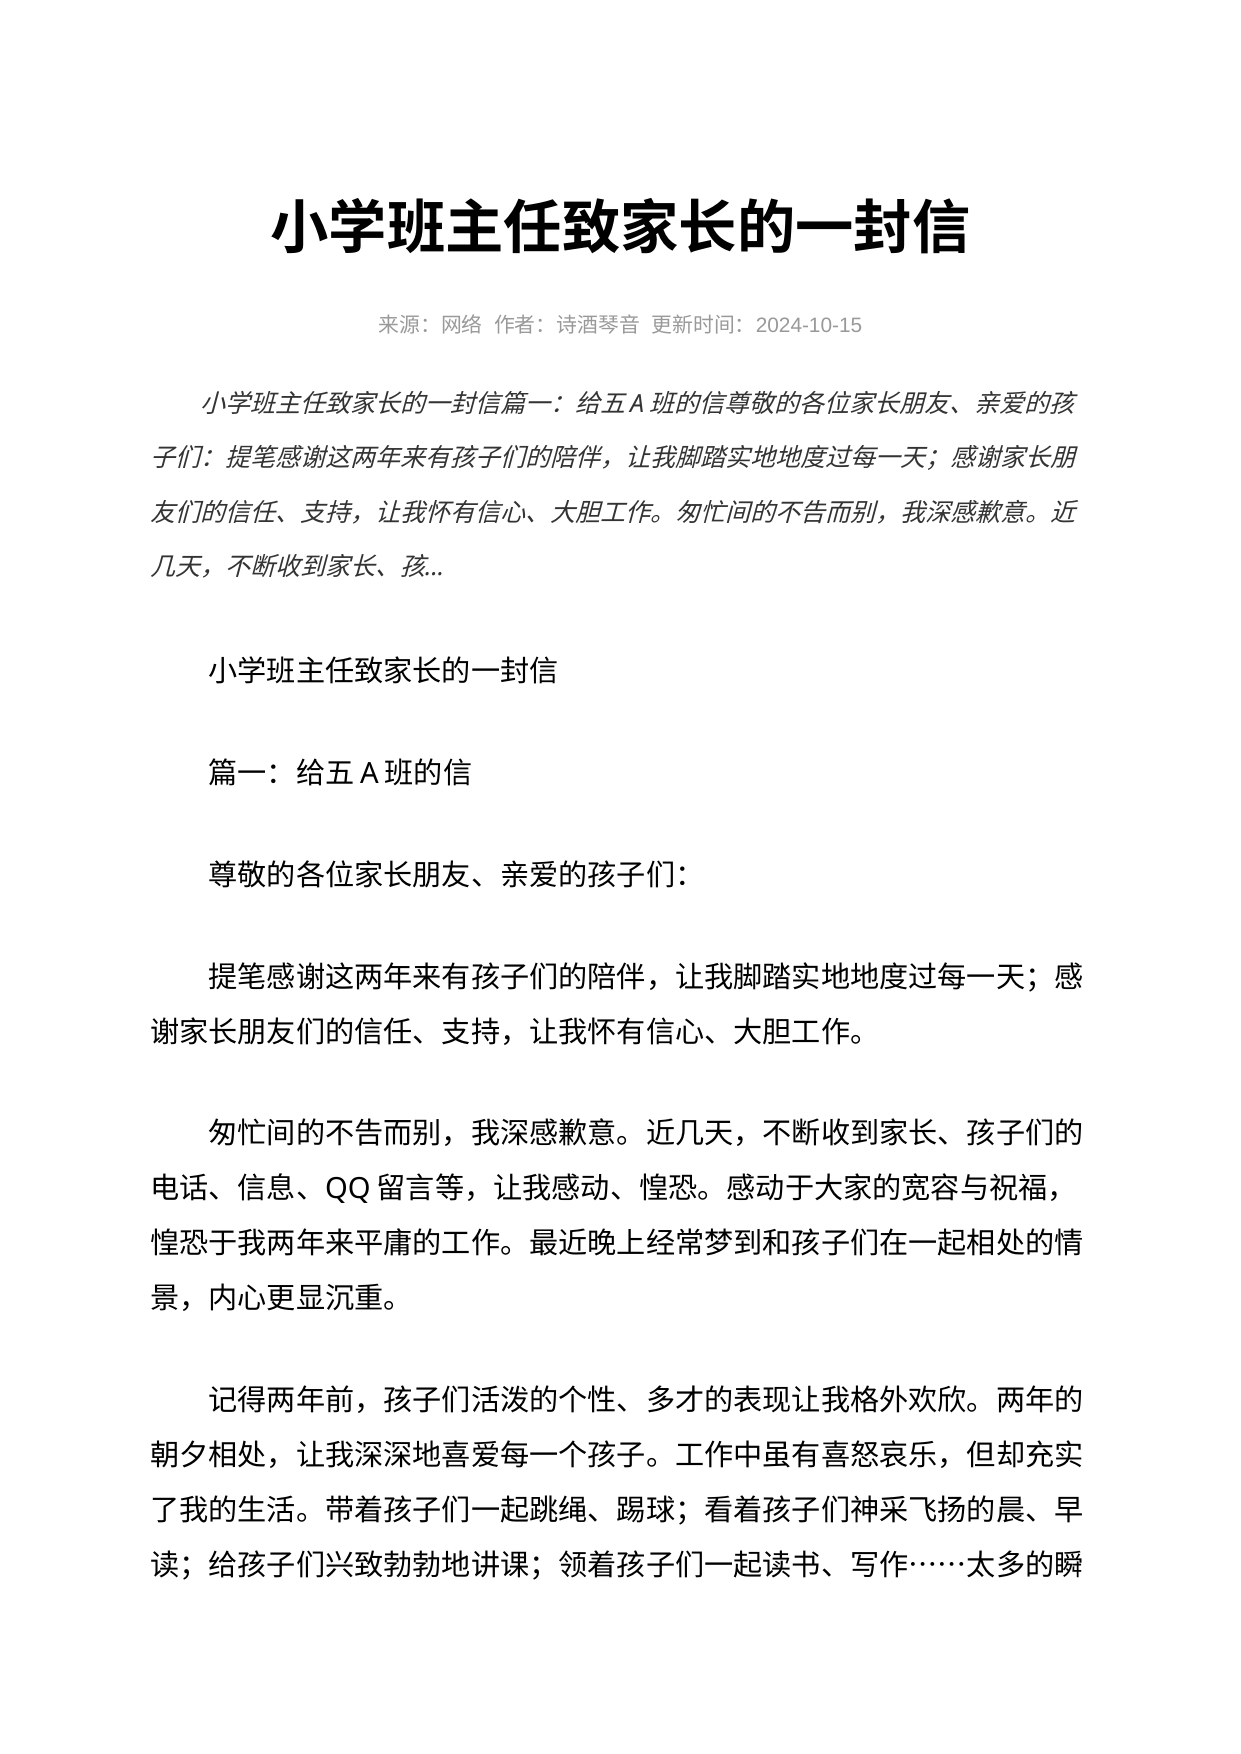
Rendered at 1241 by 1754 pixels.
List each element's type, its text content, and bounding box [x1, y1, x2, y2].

text 提笔感谢这两年来有孩子们的陪伴，让我脚踏实地地度过每一天；感谢家长朋友们的信任、支持，让我怀有信心、大胆工作。 [150, 953, 1090, 1051]
subtitle 小学班主任致家长的一封信 [150, 181, 1090, 266]
text 篇一：给五A班的信 [150, 749, 1090, 792]
text 匆忙间的不告而别，我深感歉意。近几天，不断收到家长、孩子们的电话、信息、QQ留言等，让我感动、惶恐。感动于大家的宽容与祝福，惶恐于我两年来平庸的工作。最近晚上经常梦到和孩子们在一起相处的情景，内心更显沉重。 [150, 1110, 1090, 1317]
text 小学班主任致家长的一封信篇一：给五A班的信尊敬的各位家长朋友、亲爱的孩子们：提笔感谢这两年来有孩子们的陪伴，让我脚踏实地地度过每一天；感谢家长朋友们的信任、支持，让我怀有信心、大胆工作。匆忙间的不告而别，我深感歉意。近几天，不断收到家长、孩... [150, 383, 1090, 583]
text 尊敬的各位家长朋友、亲爱的孩子们： [150, 852, 1090, 894]
text 来源：网络 作者：诗酒琴音 更新时间：2024-10-15 [150, 313, 1090, 337]
text 小学班主任致家长的一封信 [150, 648, 1090, 690]
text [150, 1377, 1090, 1583]
